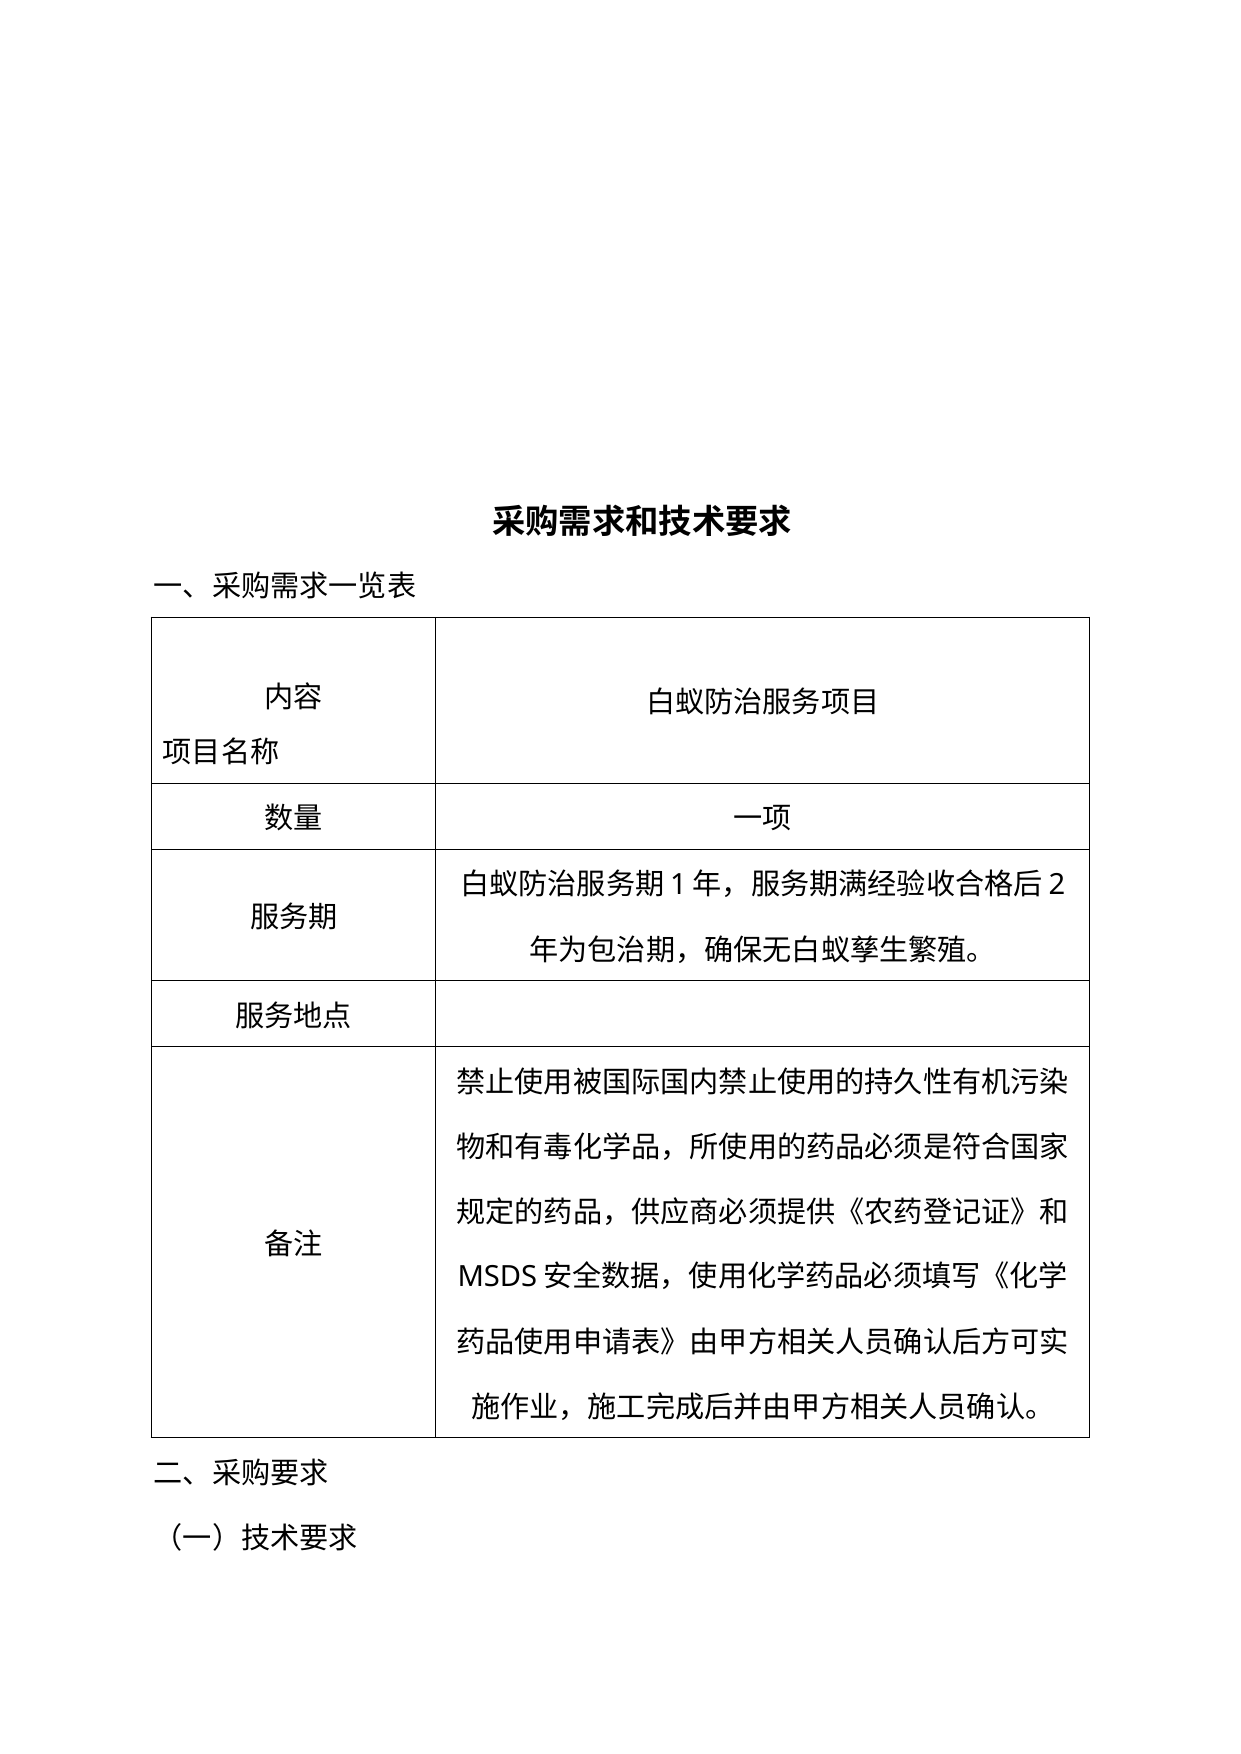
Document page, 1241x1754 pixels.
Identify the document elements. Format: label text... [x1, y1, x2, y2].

list （一）技术要求 [153, 1503, 1087, 1568]
table_header 内容 项目名称 [152, 618, 435, 783]
table_cell 一项 [436, 784, 1089, 849]
table_cell 备注 [152, 1047, 435, 1437]
table_cell 白蚁防治服务期1年，服务期满经验收合格后2年为包治期，确保无白蚁孳生繁殖。 [436, 850, 1089, 980]
table_header 白蚁防治服务项目 [436, 618, 1089, 783]
list 采购需求和技术要求 [197, 487, 1087, 552]
table_cell 数量 [152, 784, 435, 849]
table_cell [436, 981, 1089, 1046]
table_cell 服务地点 [152, 981, 435, 1046]
table_cell 服务期 [152, 850, 435, 980]
list 采购需求一览表 [153, 552, 1087, 617]
table_cell 禁止使用被国际国内禁止使用的持久性有机污染物和有毒化学品，所使用的药品必须是符合国家规定的药品，供应商必须提供《农药登记证》和 MSDS安全数据，使用化学药品必须填写《化学药品使用申请表》由甲方相关人员确认后方可实施作业，施工完成后并由甲方相关人员确认。 [436, 1047, 1089, 1437]
list 采购要求 [153, 1438, 1087, 1503]
